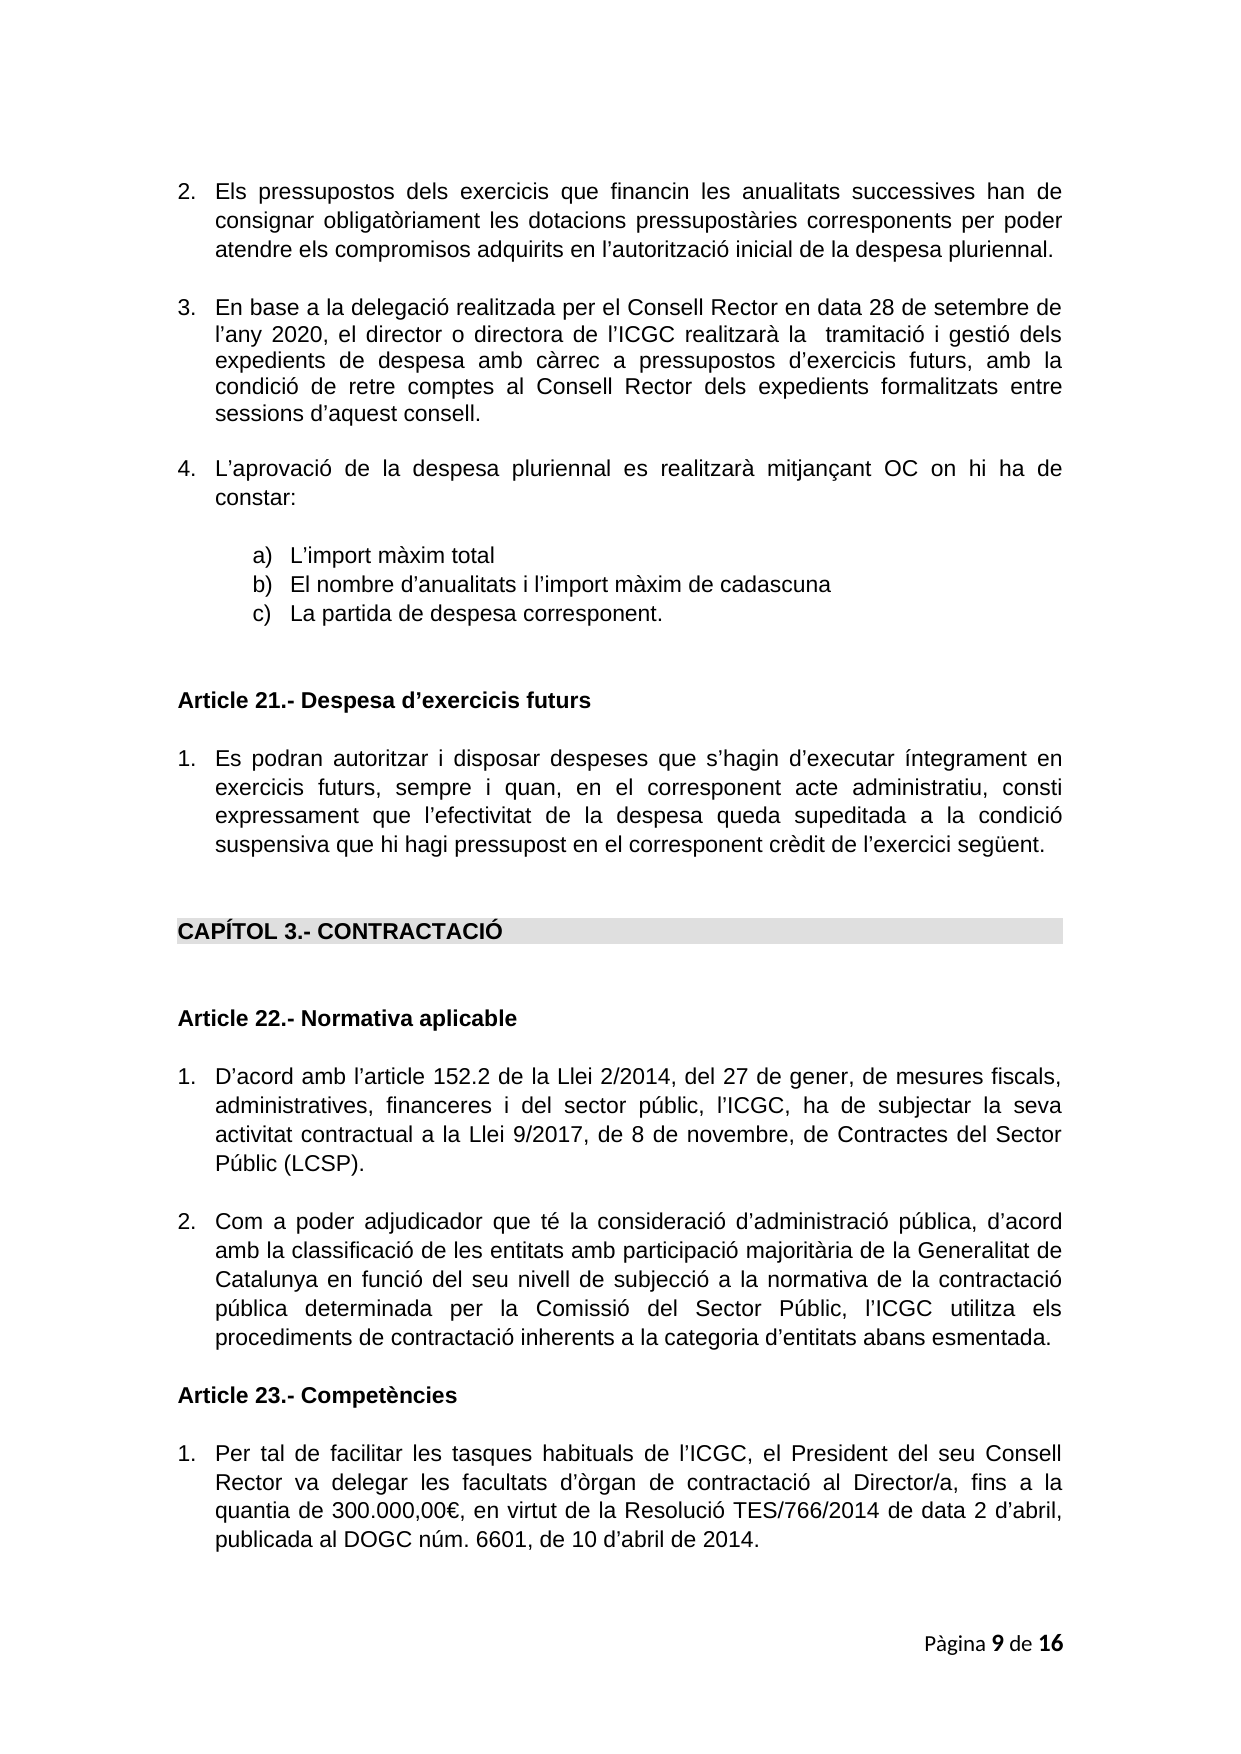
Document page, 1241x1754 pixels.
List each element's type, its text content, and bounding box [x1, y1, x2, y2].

list D’acord amb l’article 152.2 de la Llei 2/2014, del 27 de gener, de mesures fiscals, administratives, financeres i del sector públic, l’ICGC, ha de subjectar la seva activitat contractual a la Llei 9/2017, de 8 de novembre, de Contractes del Sector Públic (LCSP). [177, 1063, 1063, 1176]
list Es podran autoritzar i disposar despeses que s’hagin d’executar íntegrament en exercicis futurs, sempre i quan, en el corresponent acte administratiu, consti expressament que l’efectivitat de la despesa queda supeditada a la condició suspensiva que hi hagi pressupost en el corresponent crèdit de l’exercici següent. [177, 744, 1063, 858]
subtitle CAPÍTOL 3.- CONTRACTACIÓ [177, 918, 1063, 944]
subtitle Article 21.- Despesa d’exercicis futurs [177, 687, 1063, 713]
list L’aprovació de la despesa pluriennal es realitzarà mitjançant OC on hi ha de constar: [177, 455, 1063, 510]
list El nombre d’anualitats i l’import màxim de cadascuna [252, 571, 1063, 597]
list Com a poder adjudicador que té la consideració d’administració pública, d’acord amb la classificació de les entitats amb participació majoritària de la Generalitat de Catalunya en funció del seu nivell de subjecció a la normativa de la contractació pública determinada per la Comissió del Sector Públic, l’ICGC utilitza els procediments de contractació inherents a la categoria d’entitats abans esmentada. [177, 1208, 1063, 1350]
list En base a la delegació realitzada per el Consell Rector en data 28 de setembre de l’any 2020, el director o directora de l’ICGC realitzarà la tramitació i gestió dels expedients de despesa amb càrrec a pressupostos d’exercicis futurs, amb la condició de retre comptes al Consell Rector dels expedients formalitzats entre sessions d’aquest consell. [177, 294, 1063, 426]
subtitle Article 23.- Competències [177, 1382, 1063, 1408]
list Per tal de facilitar les tasques habituals de l’ICGC, el President del seu Consell Rector va delegar les facultats d’òrgan de contractació al Director/a, fins a la quantia de 300.000,00€, en virtut de la Resolució TES/766/2014 de data 2 d’abril, publicada al DOGC núm. 6601, de 10 d’abril de 2014. [177, 1439, 1063, 1553]
list La partida de despesa corresponent. [252, 600, 1063, 626]
subtitle Article 22.- Normativa aplicable [177, 1005, 1063, 1031]
list L’import màxim total [252, 542, 1063, 568]
list Els pressupostos dels exercicis que financin les anualitats successives han de consignar obligatòriament les dotacions pressupostàries corresponents per poder atendre els compromisos adquirits en l’autorització inicial de la despesa pluriennal. [177, 178, 1063, 263]
